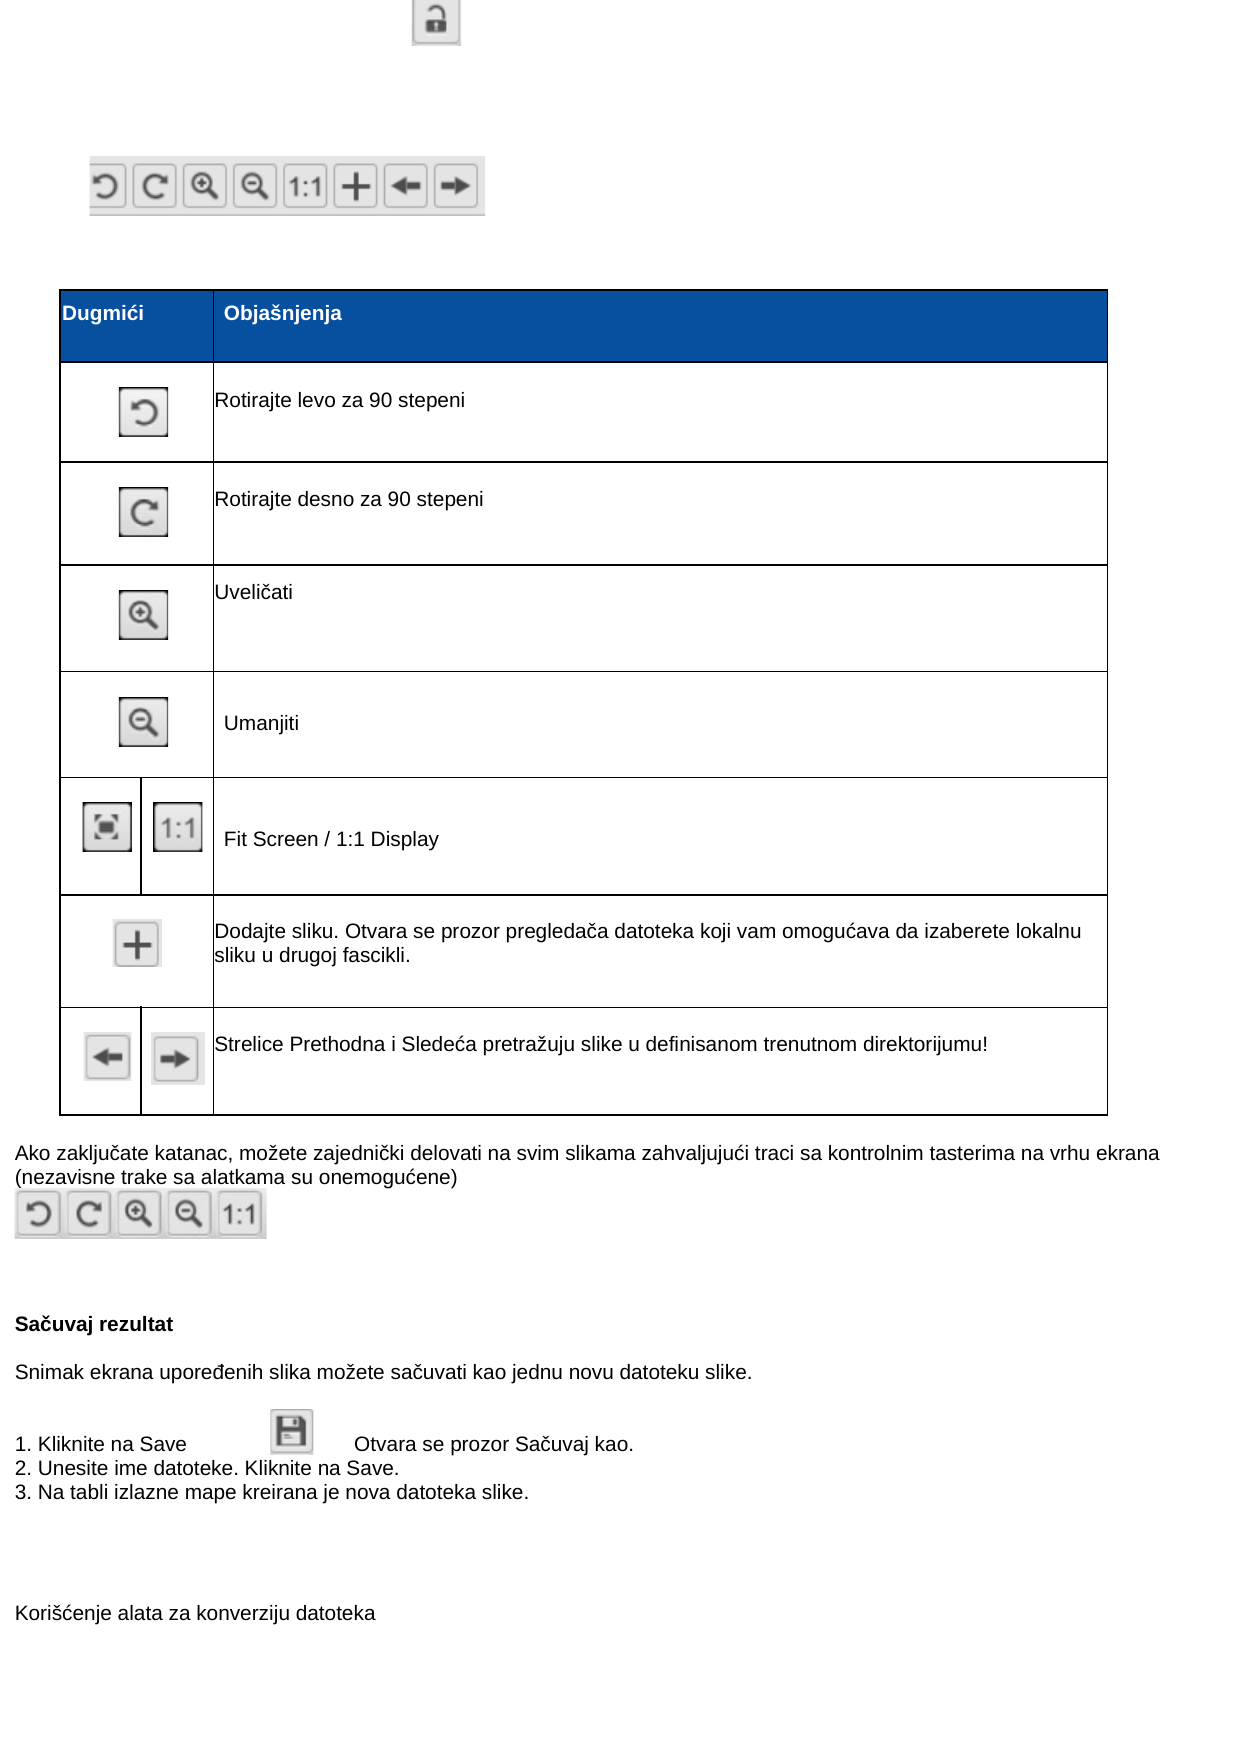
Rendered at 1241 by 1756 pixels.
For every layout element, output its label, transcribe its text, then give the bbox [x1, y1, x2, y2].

picture [118, 387, 169, 437]
table_header Dugmići [61, 291, 213, 361]
table_cell [61, 566, 213, 671]
picture [270, 1409, 314, 1432]
picture [151, 1032, 205, 1085]
text Korišćenje alata za konverziju datoteka [14, 1601, 1213, 1625]
table_cell [61, 1008, 140, 1114]
table_cell Strelice Prethodna i Sledeća pretražuju slike u definisanom trenutnom direktorijumu! [214, 1008, 1107, 1114]
table_cell Umanjiti [214, 672, 1107, 777]
table_cell Fit Screen / 1:1 Display [214, 778, 1107, 894]
table_cell [61, 363, 213, 461]
picture [89, 156, 486, 216]
picture [82, 802, 132, 852]
table_cell [142, 1008, 213, 1114]
table_cell [61, 896, 213, 1006]
table_header Objašnjenja [214, 291, 1107, 361]
text 2. Unesite ime datoteke. Kliknite na Save. [14, 1456, 1213, 1480]
table_cell [61, 778, 140, 894]
table_cell Uveličati [214, 566, 1107, 671]
picture [83, 1032, 132, 1081]
text Snimak ekrana upoređenih slika možete sačuvati kao jednu novu datoteku slike. [14, 1360, 1213, 1384]
table_cell [142, 778, 213, 894]
picture [14, 1188, 267, 1239]
picture [118, 697, 169, 747]
picture [118, 487, 169, 537]
table_cell Dodajte sliku. Otvara se prozor pregledača datoteka koji vam omogućava da izaberete lokalnu sliku u drugoj fascikli. [214, 896, 1107, 1006]
table_cell [61, 463, 213, 564]
table_cell Rotirajte levo za 90 stepeni [214, 363, 1107, 461]
text 3. Na tabli izlazne mape kreirana je nova datoteka slike. [14, 1480, 1213, 1504]
picture [112, 919, 162, 967]
text Ako zaključate katanac, možete zajednički delovati na svim slikama zahvaljujući traci sa kontrolnim tasterima na vrhu ekrana (nezavisne trake sa alatkama su onemogućene) [14, 1141, 1213, 1189]
table_cell Rotirajte desno za 90 stepeni [214, 463, 1107, 564]
picture [153, 802, 203, 852]
picture [118, 590, 169, 640]
text Sačuvaj rezultat [14, 1312, 1213, 1336]
text 1. Kliknite na Save Otvara se prozor Sačuvaj kao. [14, 1432, 1213, 1456]
picture [411, 0, 462, 46]
table_cell [61, 672, 213, 777]
